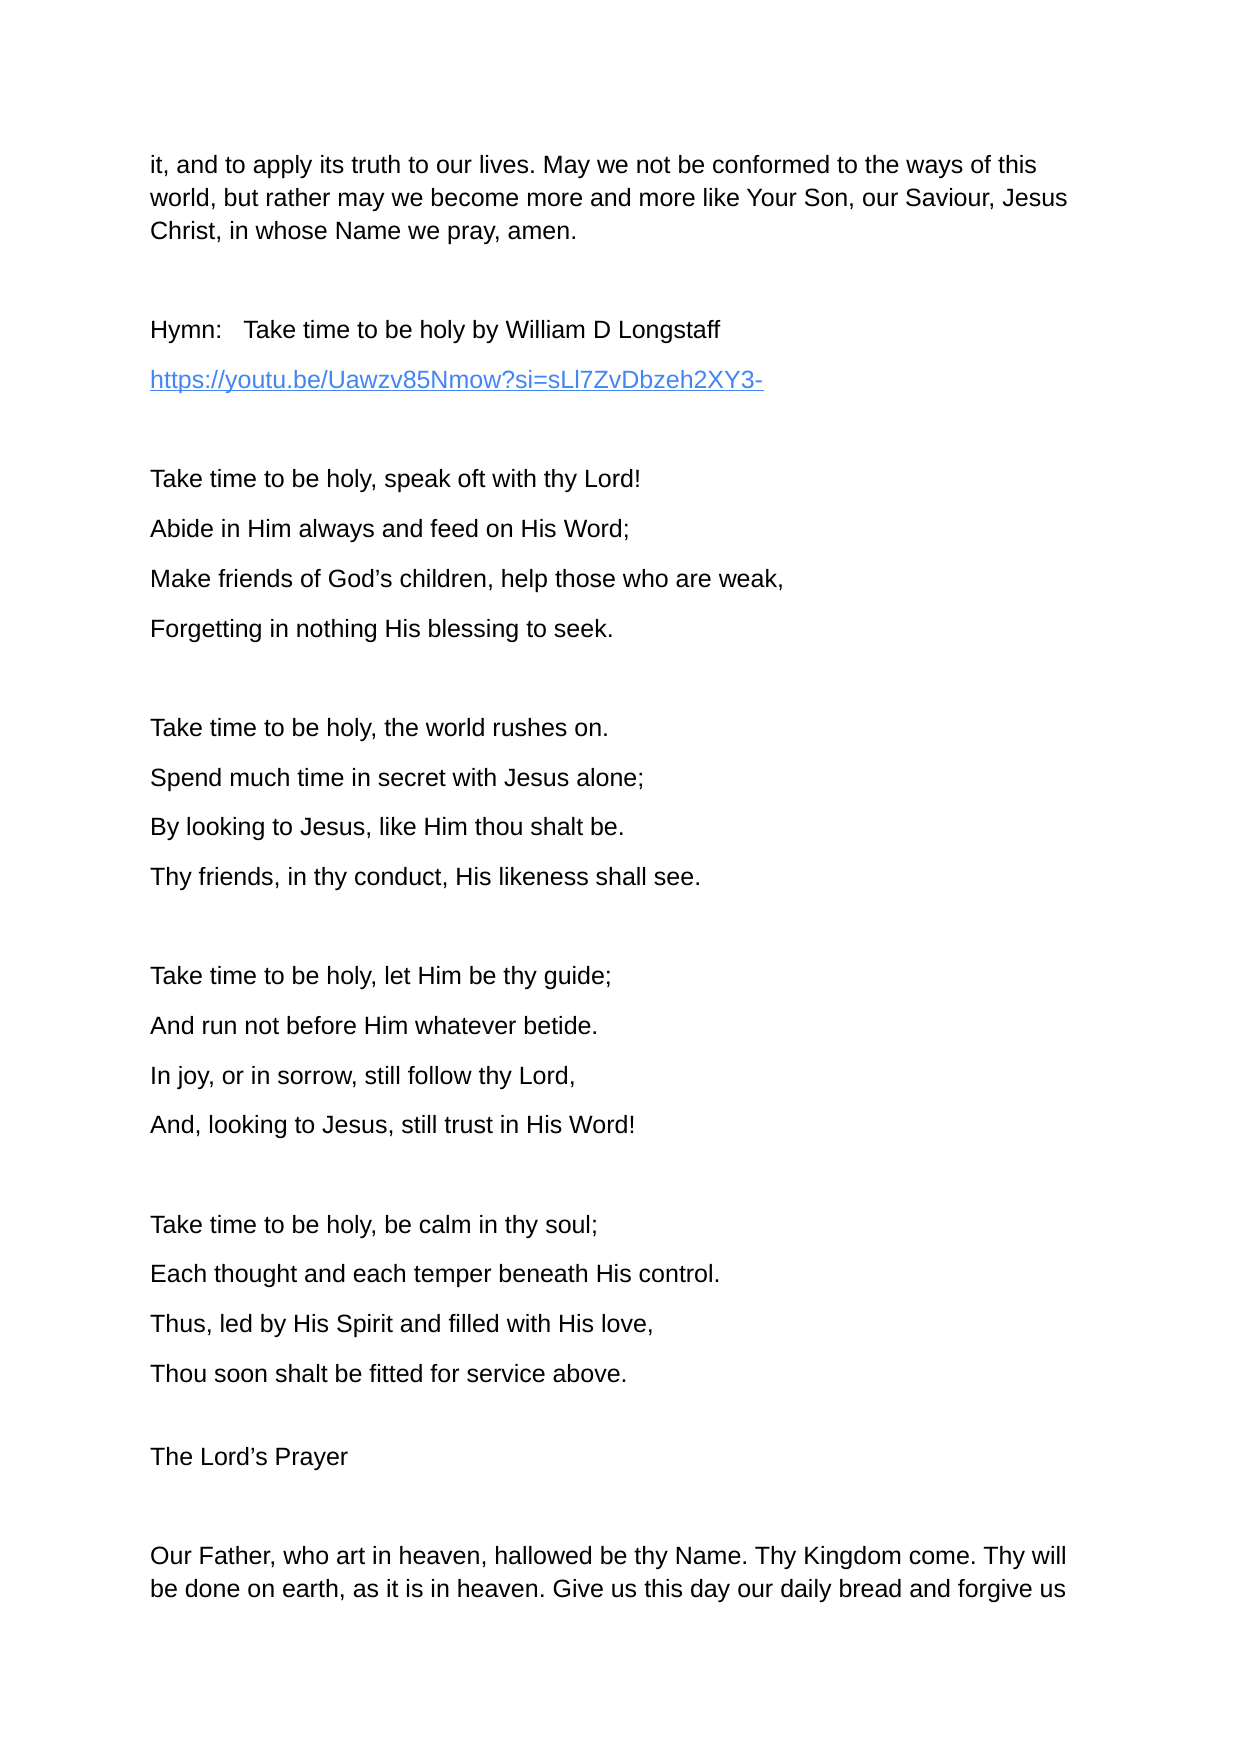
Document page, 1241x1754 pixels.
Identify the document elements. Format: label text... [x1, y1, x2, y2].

text Take time to be holy, be calm in thy soul; [150, 1210, 1090, 1238]
text Each thought and each temper beneath His control. [150, 1259, 1090, 1288]
text Take time to be holy, the world rushes on. [150, 713, 1090, 742]
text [150, 150, 1090, 245]
text And, looking to Jesus, still trust in His Word! [150, 1110, 1090, 1139]
text By looking to Jesus, like Him thou shalt be. [150, 812, 1090, 841]
text Take time to be holy, let Him be thy guide; [150, 961, 1090, 990]
text Take time to be holy, speak oft with thy Lord! [150, 464, 1090, 493]
text Make friends of God’s children, help those who are weak, [150, 564, 1090, 593]
text In joy, or in sorrow, still follow thy Lord, [150, 1061, 1090, 1089]
text Hymn: Take time to be holy by William D Longstaff [150, 315, 1090, 344]
text https://youtu.be/Uawzv85Nmow?si=sLl7ZvDbzeh2XY3- [150, 365, 1090, 394]
text Abide in Him always and feed on His Word; [150, 514, 1090, 543]
text Thus, led by His Spirit and filled with His love, [150, 1309, 1090, 1338]
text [150, 1541, 1090, 1603]
text Forgetting in nothing His blessing to seek. [150, 613, 1090, 642]
text Thou soon shalt be fitted for service above. [150, 1359, 1090, 1388]
text Spend much time in secret with Jesus alone; [150, 763, 1090, 791]
text And run not before Him whatever betide. [150, 1011, 1090, 1040]
text Thy friends, in thy conduct, His likeness shall see. [150, 862, 1090, 891]
text The Lord’s Prayer [150, 1408, 1090, 1470]
